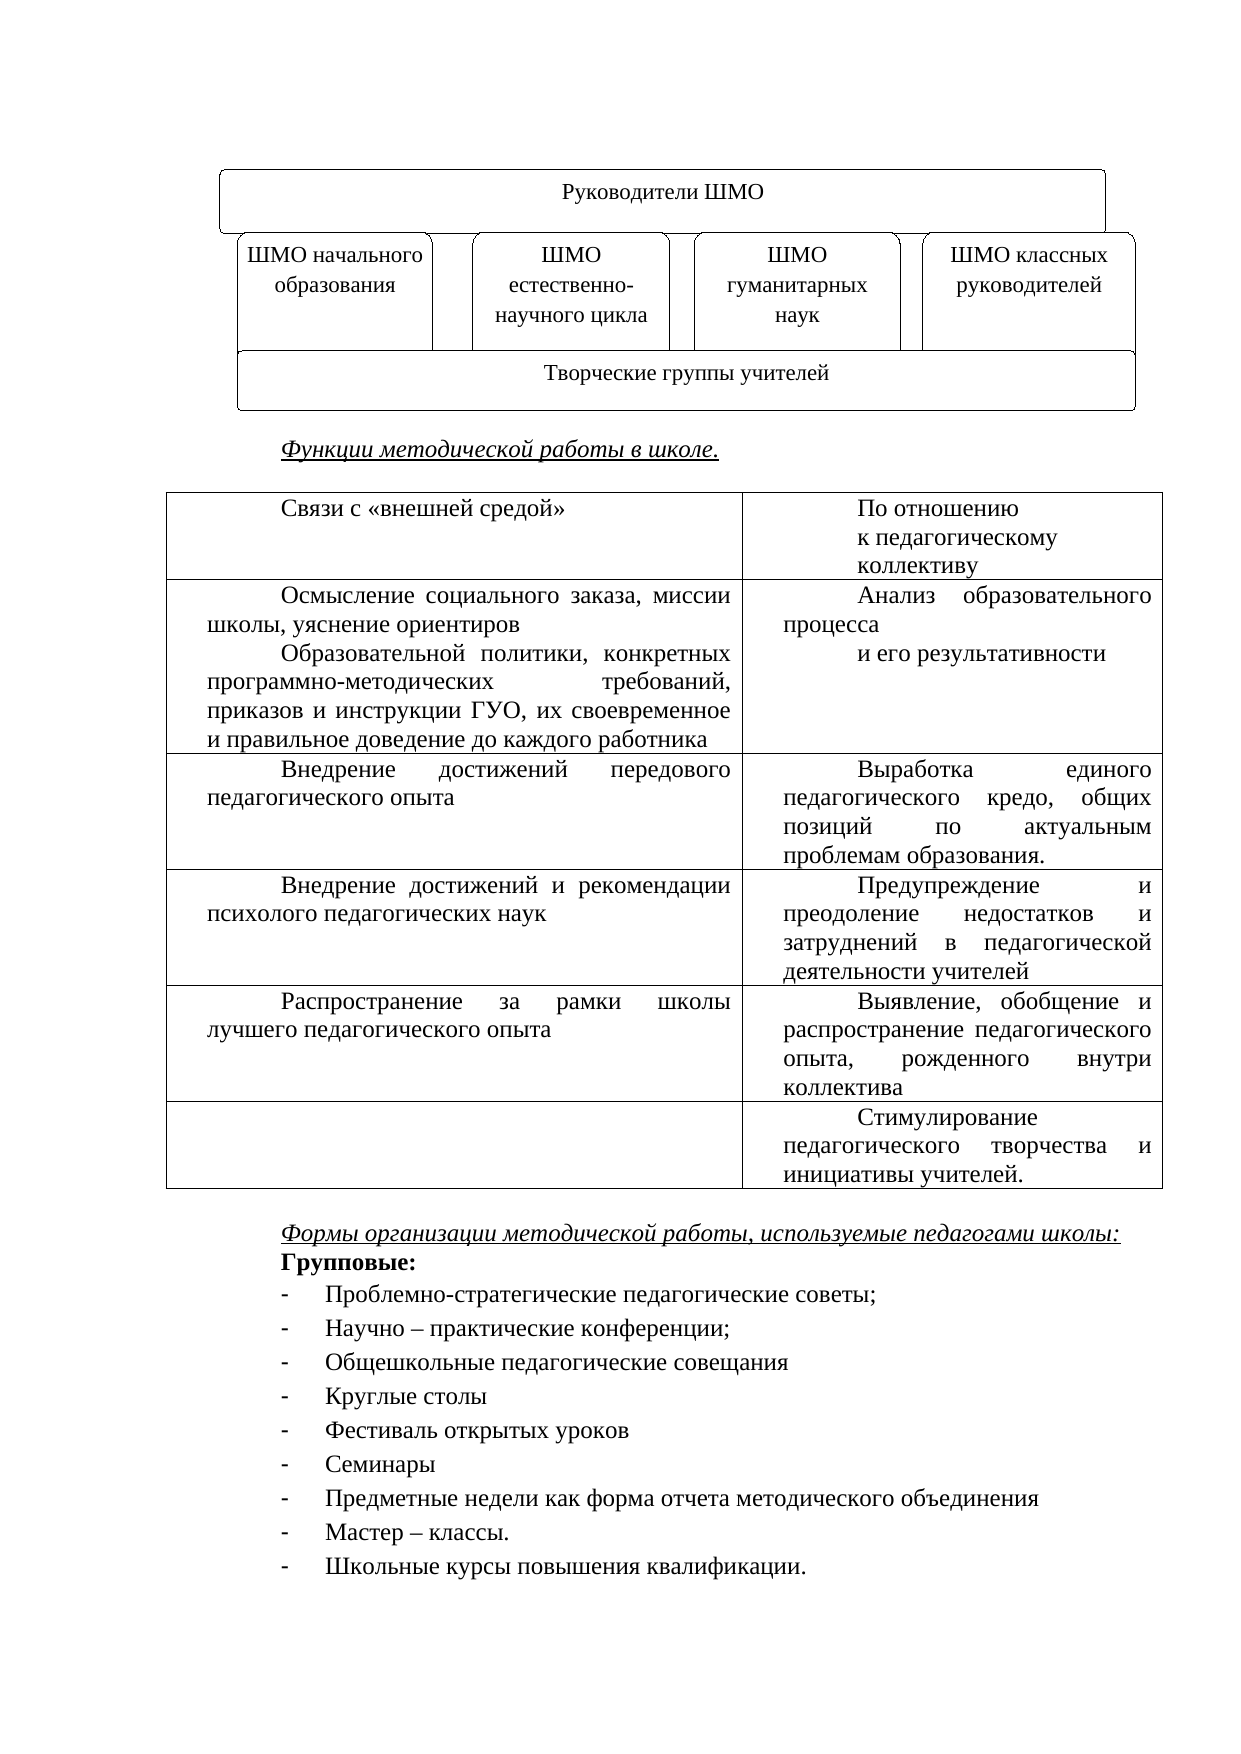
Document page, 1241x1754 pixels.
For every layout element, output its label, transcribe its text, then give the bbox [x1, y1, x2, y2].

text Функции методической работы в школе. [207, 434, 1152, 463]
list Круглые столы [207, 1378, 1152, 1412]
table_cell Распространение за рамки школы лучшего педагогического опыта [167, 986, 742, 1101]
table_cell Внедрение достижений передового педагогического опыта [167, 754, 742, 869]
list Научно – практические конференции; [207, 1309, 1152, 1343]
list Проблемно-стратегические педагогические советы; [207, 1275, 1152, 1309]
table_cell Внедрение достижений и рекомендации психолого педагогических наук [167, 870, 742, 985]
table_cell [167, 1102, 742, 1188]
table_header По отношению к педагогическому коллективу [743, 493, 1162, 579]
list Семинары [207, 1446, 1152, 1480]
table_cell Анализ образовательного процесса и его результативности [743, 580, 1162, 753]
table_cell Стимулирование педагогического творчества и инициативы учителей. [743, 1102, 1162, 1188]
table_cell Выработка единого педагогического кредо, общих позиций по актуальным проблемам образования. [743, 754, 1162, 869]
list Предметные недели как форма отчета методического объединения [207, 1480, 1152, 1514]
list Фестиваль открытых уроков [207, 1412, 1152, 1446]
table_header Связи с «внешней средой» [167, 493, 742, 579]
list Школьные курсы повышения квалификации. [207, 1548, 1152, 1582]
text Формы организации методической работы, используемые педагогами школы: [207, 1218, 1152, 1247]
text Групповые: [207, 1247, 1152, 1275]
list Общешкольные педагогические совещания [207, 1343, 1152, 1378]
table_cell Осмысление социального заказа, миссии школы, уяснение ориентиров Образовательной политики, конкретных программно-методических требований, приказов и инструкции ГУО, их своевременное и правильное доведение до каждого работника [167, 580, 742, 753]
table_cell Предупреждение и преодоление недостатков и затруднений в педагогической деятельности учителей [743, 870, 1162, 985]
table_cell Выявление, обобщение и распространение педагогического опыта, рожденного внутри коллектива [743, 986, 1162, 1101]
list Мастер – классы. [207, 1514, 1152, 1548]
